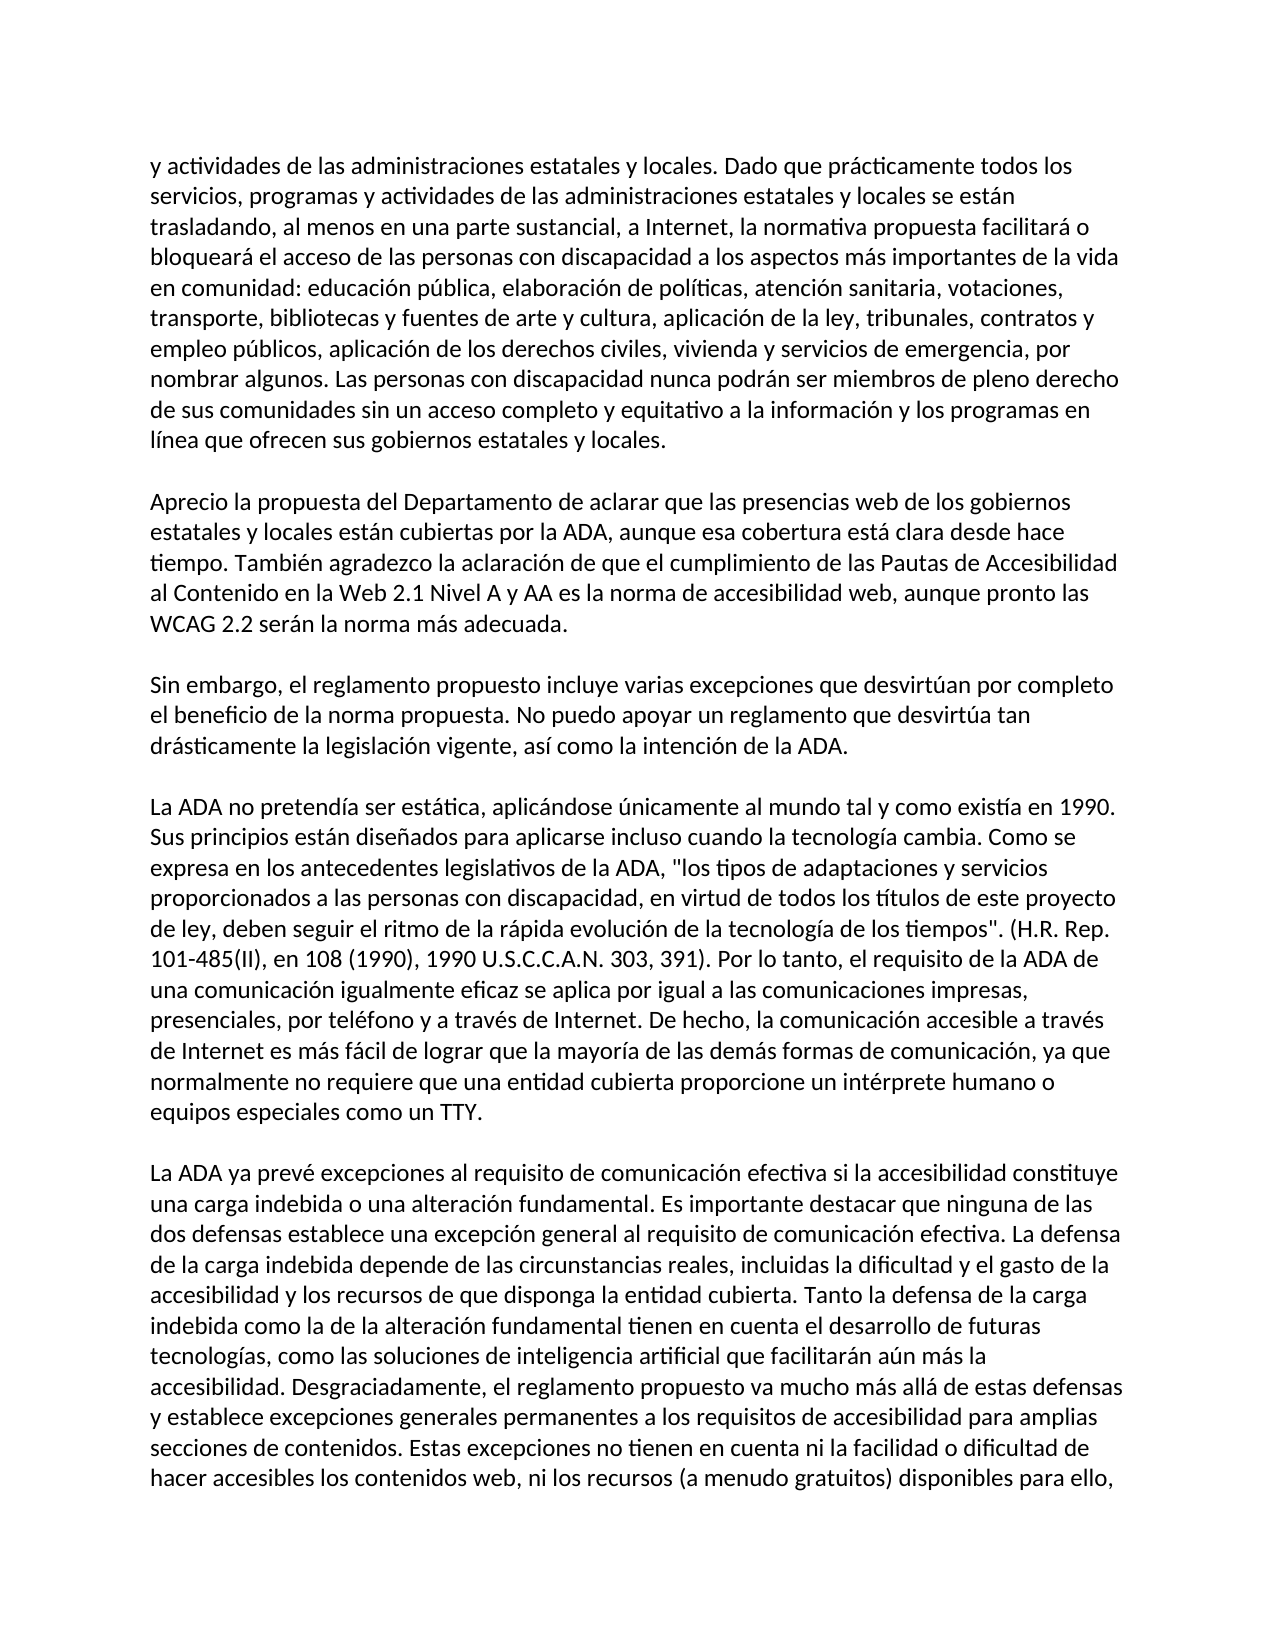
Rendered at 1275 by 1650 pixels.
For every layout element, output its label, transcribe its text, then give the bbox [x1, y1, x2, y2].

text Aprecio la propuesta del Departamento de aclarar que las presencias web de los gobiernos estatales y locales están cubiertas por la ADA, aunque esa cobertura está clara desde hace tiempo. También agradezco la aclaración de que el cumplimiento de las Pautas de Accesibilidad al Contenido en la Web 2.1 Nivel A y AA es la norma de accesibilidad web, aunque pronto las WCAG 2.2 serán la norma más adecuada. [150, 486, 1125, 638]
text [150, 150, 1125, 455]
text Sin embargo, el reglamento propuesto incluye varias excepciones que desvirtúan por completo el beneficio de la norma propuesta. No puedo apoyar un reglamento que desvirtúa tan drásticamente la legislación vigente, así como la intención de la ADA. [150, 669, 1125, 760]
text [150, 1157, 1125, 1493]
text La ADA no pretendía ser estática, aplicándose únicamente al mundo tal y como existía en 1990. Sus principios están diseñados para aplicarse incluso cuando la tecnología cambia. Como se expresa en los antecedentes legislativos de la ADA, "los tipos de adaptaciones y servicios proporcionados a las personas con discapacidad, en virtud de todos los títulos de este proyecto de ley, deben seguir el ritmo de la rápida evolución de la tecnología de los tiempos". (H.R. Rep. 101-485(II), en 108 (1990), 1990 U.S.C.C.A.N. 303, 391). Por lo tanto, el requisito de la ADA de una comunicación igualmente eficaz se aplica por igual a las comunicaciones impresas, presenciales, por teléfono y a través de Internet. De hecho, la comunicación accesible a través de Internet es más fácil de lograr que la mayoría de las demás formas de comunicación, ya que normalmente no requiere que una entidad cubierta proporcione un intérprete humano o equipos especiales como un TTY. [150, 791, 1125, 1127]
